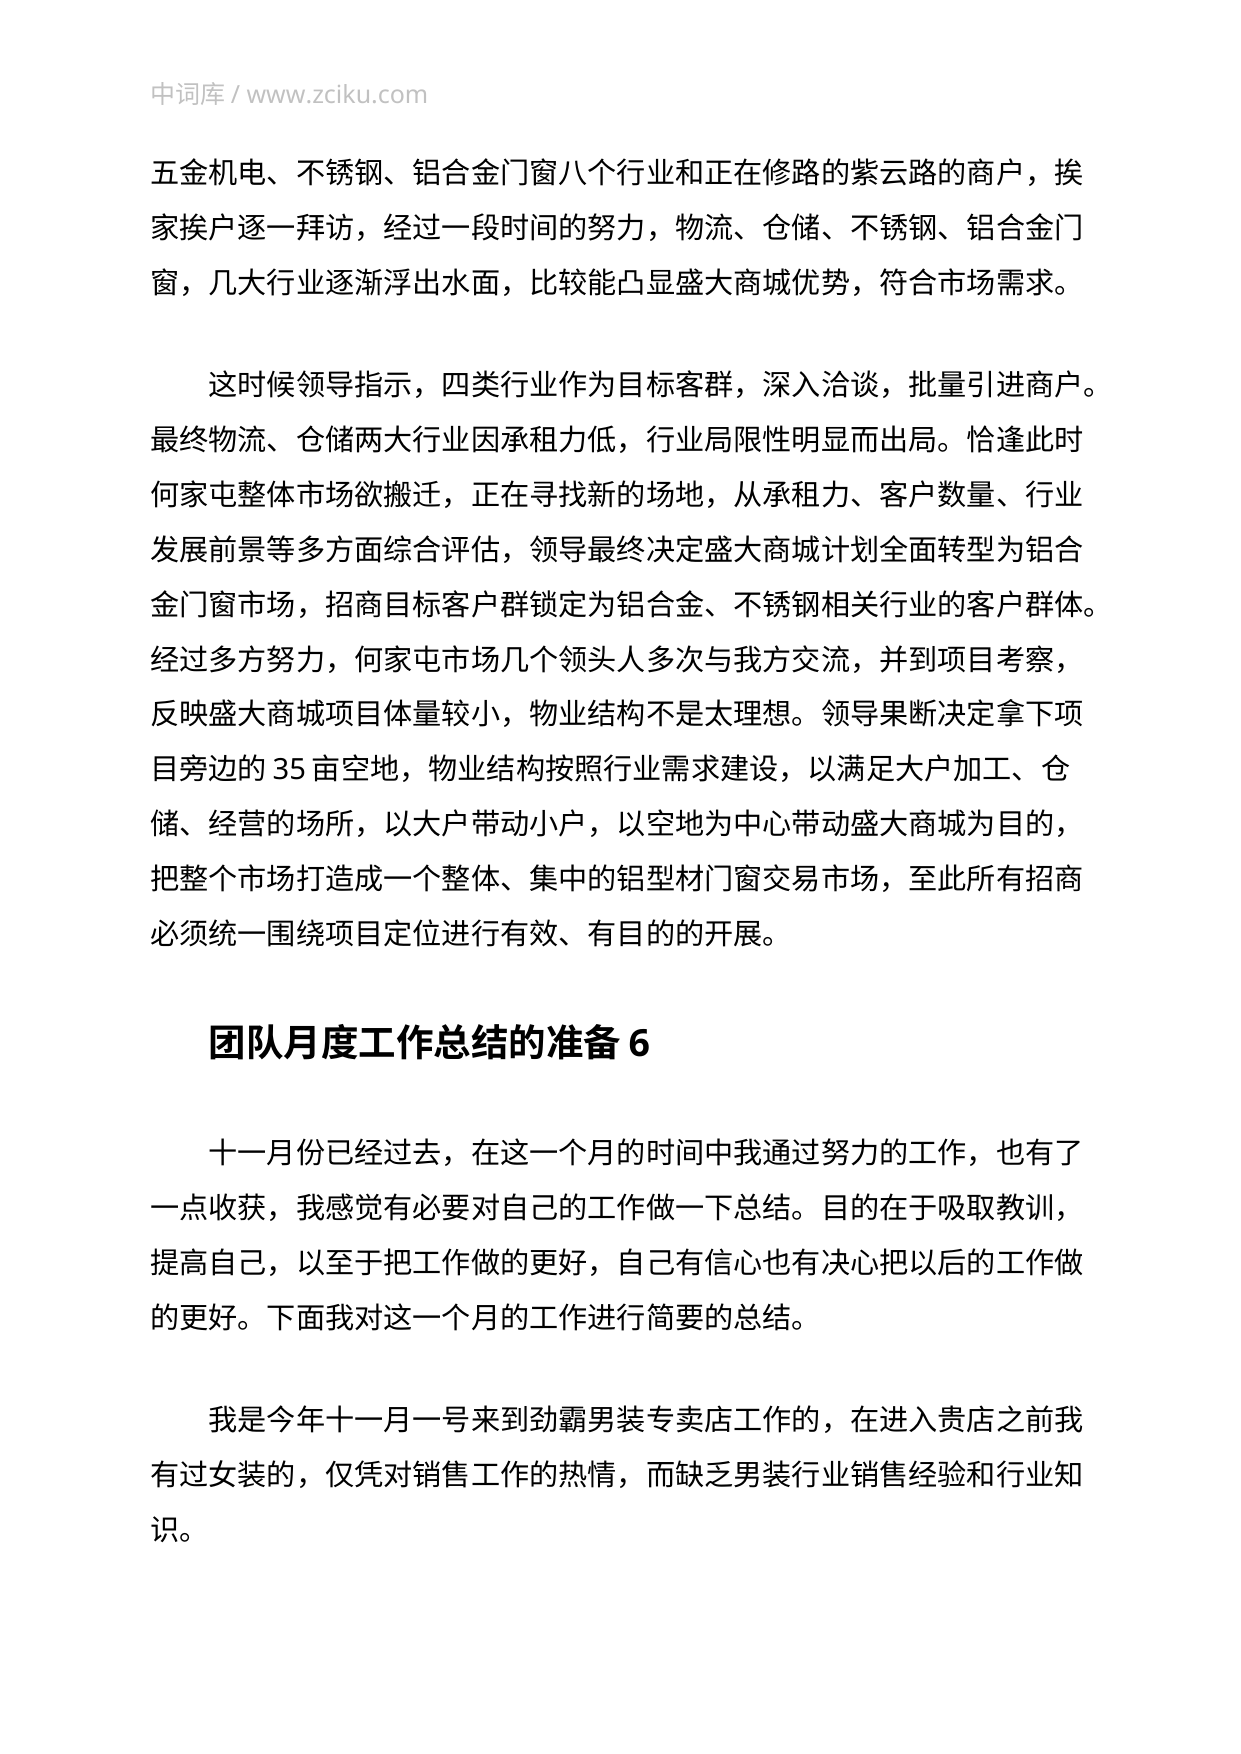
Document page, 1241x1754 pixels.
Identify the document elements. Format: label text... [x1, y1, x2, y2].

text 这时候领导指示，四类行业作为目标客群，深入洽谈，批量引进商户。最终物流、仓储两大行业因承租力低，行业局限性明显而出局。恰逢此时何家屯整体市场欲搬迁，正在寻找新的场地，从承租力、客户数量、行业发展前景等多方面综合评估，领导最终决定盛大商城计划全面转型为铝合金门窗市场，招商目标客户群锁定为铝合金、不锈钢相关行业的客户群体。经过多方努力，何家屯市场几个领头人多次与我方交流，并到项目考察，反映盛大商城项目体量较小，物业结构不是太理想。领导果断决定拿下项目旁边的35亩空地，物业结构按照行业需求建设，以满足大户加工、仓储、经营的场所，以大户带动小户，以空地为中心带动盛大商城为目的，把整个市场打造成一个整体、集中的铝型材门窗交易市场，至此所有招商必须统一围绕项目定位进行有效、有目的的开展。 [150, 362, 1090, 953]
text 我是今年十一月一号来到劲霸男装专卖店工作的，在进入贵店之前我有过女装的，仅凭对销售工作的热情，而缺乏男装行业销售经验和行业知识。 [150, 1396, 1090, 1548]
text 十一月份已经过去，在这一个月的时间中我通过努力的工作，也有了一点收获，我感觉有必要对自己的工作做一下总结。目的在于吸取教训，提高自己，以至于把工作做的更好，自己有信心也有决心把以后的工作做的更好。下面我对这一个月的工作进行简要的总结。 [150, 1130, 1090, 1337]
text 团队月度工作总结的准备6 [150, 1012, 1090, 1067]
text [150, 150, 1090, 302]
